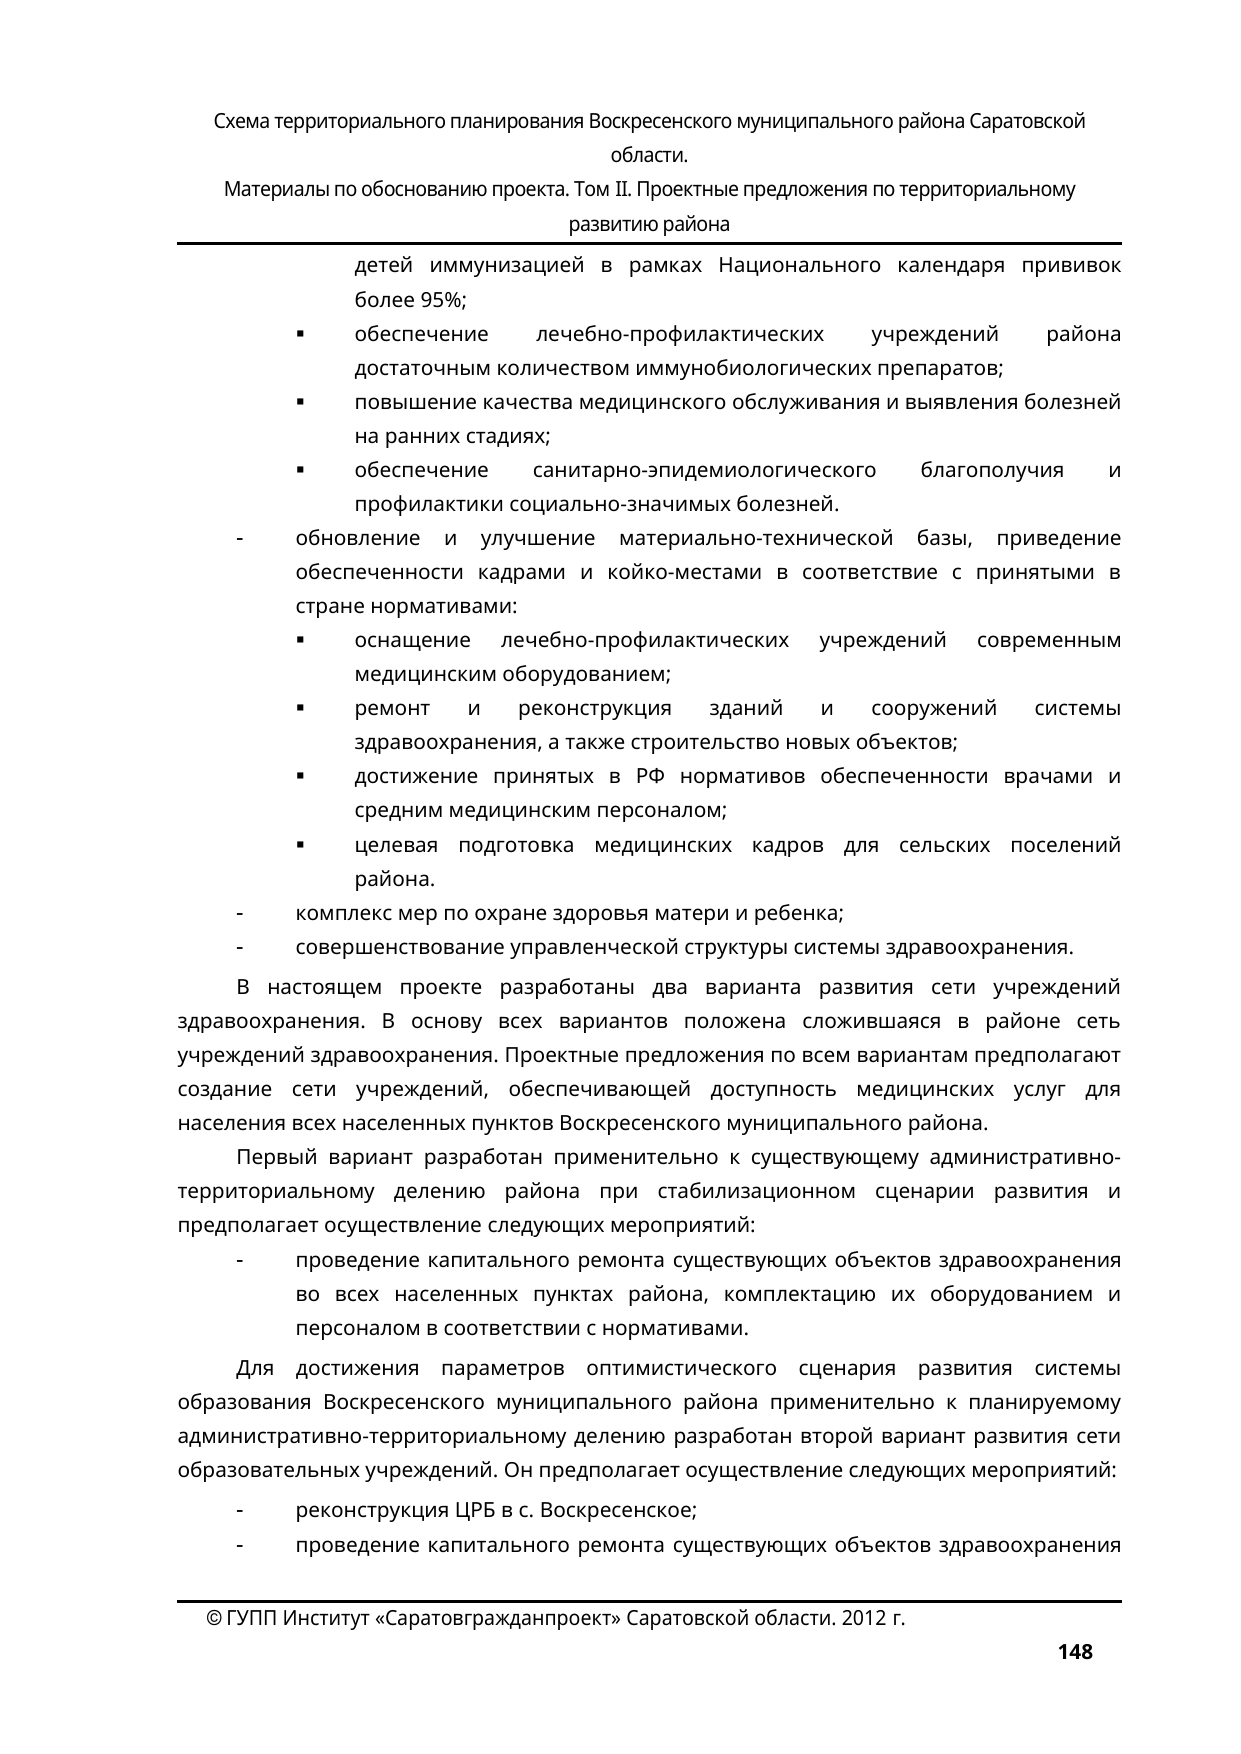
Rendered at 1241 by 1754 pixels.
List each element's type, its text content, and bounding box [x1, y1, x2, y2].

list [295, 245, 1122, 313]
list комплекс мер по охране здоровья матери и ребенка; [236, 898, 1122, 926]
list обеспечение лечебно-профилактических учреждений района достаточным количеством иммунобиологических препаратов; [295, 319, 1122, 381]
text В настоящем проекте разработаны два варианта развития сети учреждений здравоохранения. В основу всех вариантов положена сложившаяся в районе сеть учреждений здравоохранения. Проектные предложения по всем вариантам предполагают создание сети учреждений, обеспечивающей доступность медицинских услуг для населения всех населенных пунктов Воскресенского муниципального района. [177, 972, 1122, 1137]
list совершенствование управленческой структуры системы здравоохранения. [236, 932, 1122, 960]
text Для достижения параметров оптимистического сценария развития системы образования Воскресенского муниципального района применительно к планируемому административно-территориальному делению разработан второй вариант развития сети образовательных учреждений. Он предполагает осуществление следующих мероприятий: [177, 1353, 1122, 1484]
list ремонт и реконструкция зданий и сооружений системы здравоохранения, а также строительство новых объектов; [295, 693, 1122, 756]
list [236, 1530, 1122, 1558]
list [295, 177, 1122, 242]
list целевая подготовка медицинских кадров для сельских поселений района. [295, 830, 1122, 892]
list обеспечение санитарно-эпидемиологического благополучия и профилактики социально-значимых болезней. [295, 455, 1122, 517]
list повышение качества медицинского обслуживания и выявления болезней на ранних стадиях; [295, 387, 1122, 449]
list реконструкция ЦРБ в с. Воскресенское; [236, 1496, 1122, 1524]
list оснащение лечебно-профилактических учреждений современным медицинским оборудованием; [295, 625, 1122, 688]
text Первый вариант разработан применительно к существующему административно-территориальному делению района при стабилизационном сценарии развития и предполагает осуществление следующих мероприятий: [177, 1142, 1122, 1239]
list достижение принятых в РФ нормативов обеспеченности врачами и средним медицинским персоналом; [295, 762, 1122, 824]
list проведение капитального ремонта существующих объектов здравоохранения во всех населенных пунктах района, комплектацию их оборудованием и персоналом в соответствии с нормативами. [236, 1245, 1122, 1341]
list обновление и улучшение материально-технической базы, приведение обеспеченности кадрами и койко-местами в соответствие с принятыми в стране нормативами: [236, 523, 1122, 620]
